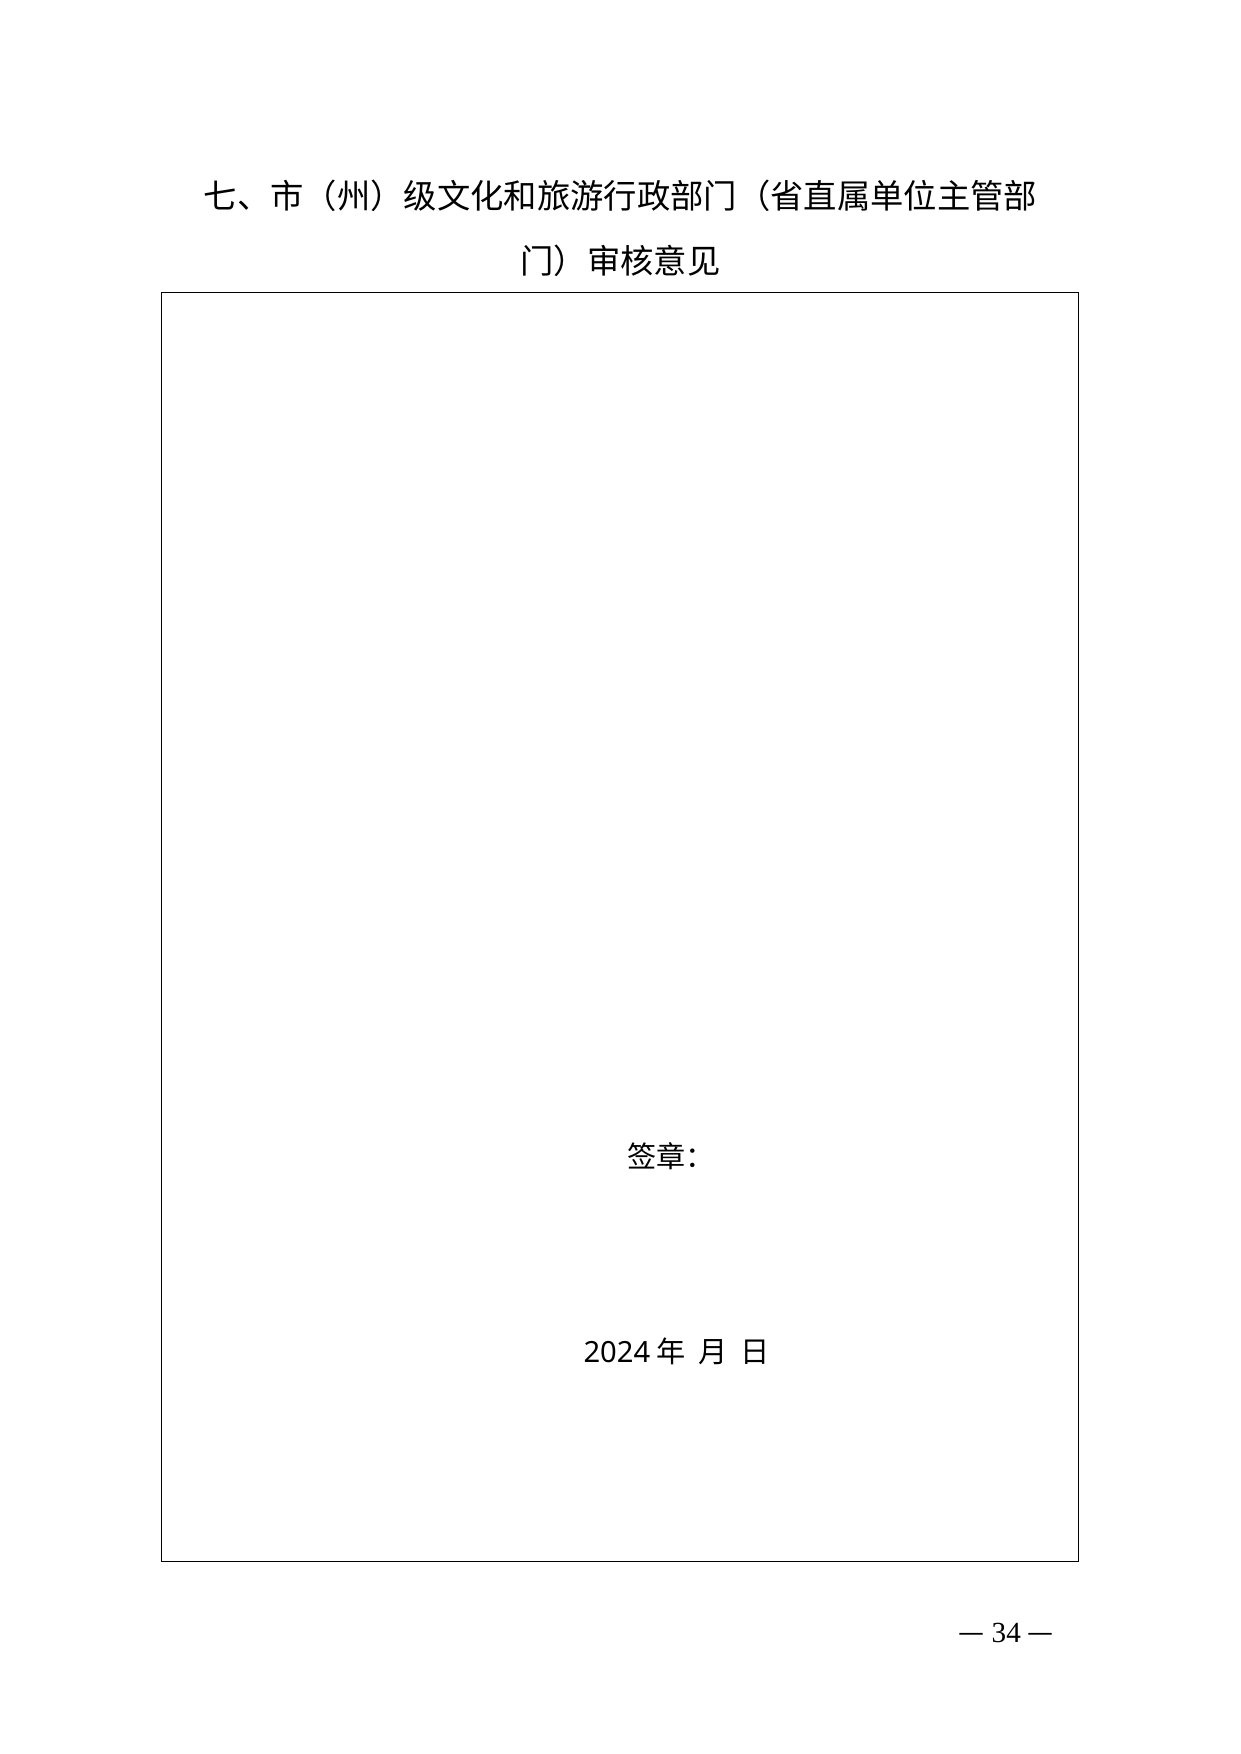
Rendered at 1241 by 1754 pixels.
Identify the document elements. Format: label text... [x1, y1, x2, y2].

text 七、市（州）级文化和旅游行政部门（省直属单位主管部门）审核意见 [187, 162, 1053, 292]
table_header 签章： 2024年 月 日 [162, 293, 1078, 1561]
